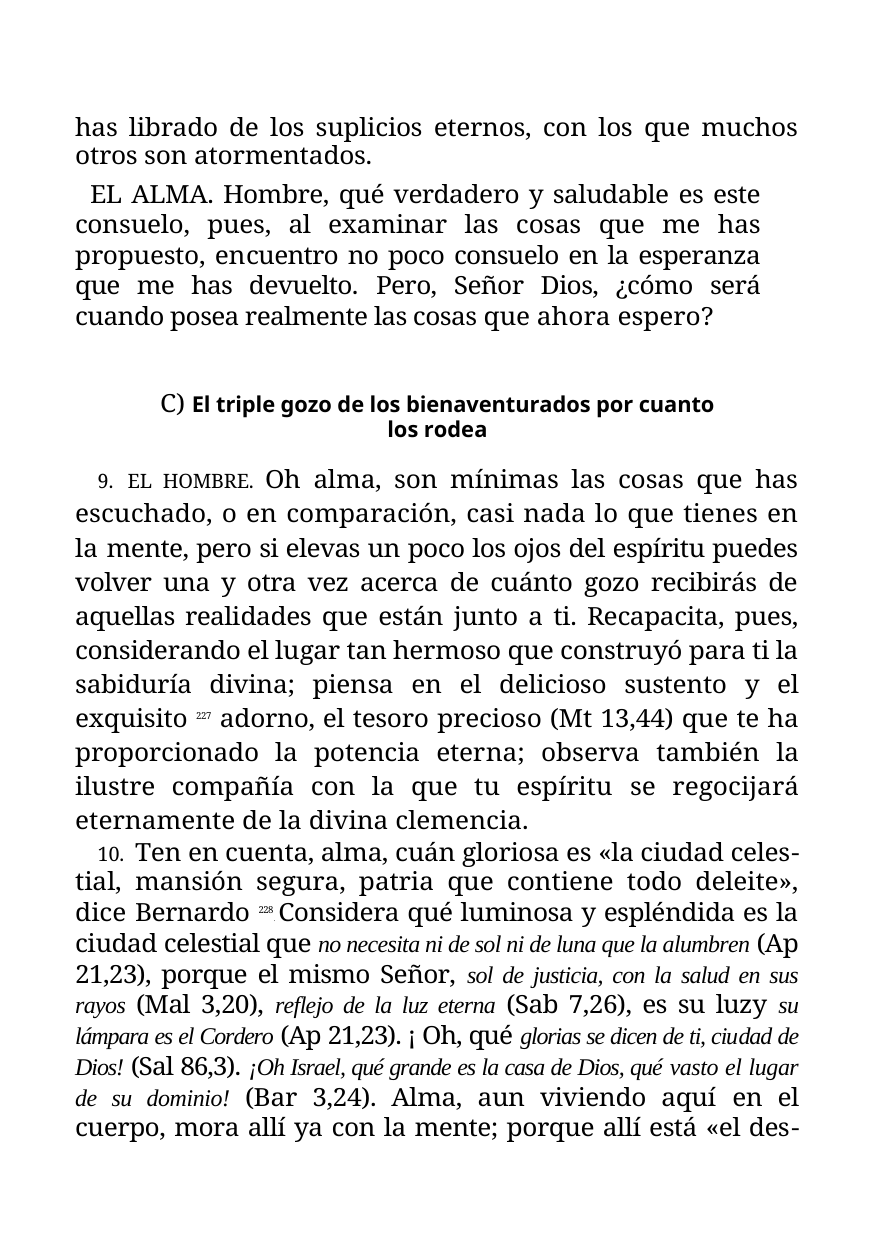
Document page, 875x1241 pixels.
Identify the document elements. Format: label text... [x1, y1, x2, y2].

list EL HOMBRE. Oh alma, son mínimas las cosas que has escuchado, o en comparación, casi nada lo que tienes en la mente, pero si elevas un poco los ojos del espíritu puedes volver una y otra vez acerca de cuánto gozo recibirás de aquellas realidades que están junto a ti. Recapacita, pues, considerando el lugar tan hermoso que construyó para ti la sabiduría divina; piensa en el delicioso sustento y el exquisito 227 adorno, el tesoro precioso (Mt 13,44) que te ha proporcionado la potencia eterna; observa también la ilustre compañía con la que tu espíritu se regocijará eternamente de la divina clemencia. [75, 462, 799, 837]
text C) El triple gozo de los bienaventurados por cuanto los rodea [75, 389, 799, 443]
text EL ALMA. Hombre, qué verdadero y saludable es este consuelo, pues, al examinar las cosas que me has propuesto, encuentro no poco consuelo en la esperanza que me has devuelto. Pero, Señor Dios, ¿cómo será cuando posea realmente las cosas que ahora espero? [75, 179, 762, 333]
text has librado de los suplicios eternos, con los que muchos otros son atormentados. [75, 112, 799, 172]
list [75, 837, 799, 1144]
